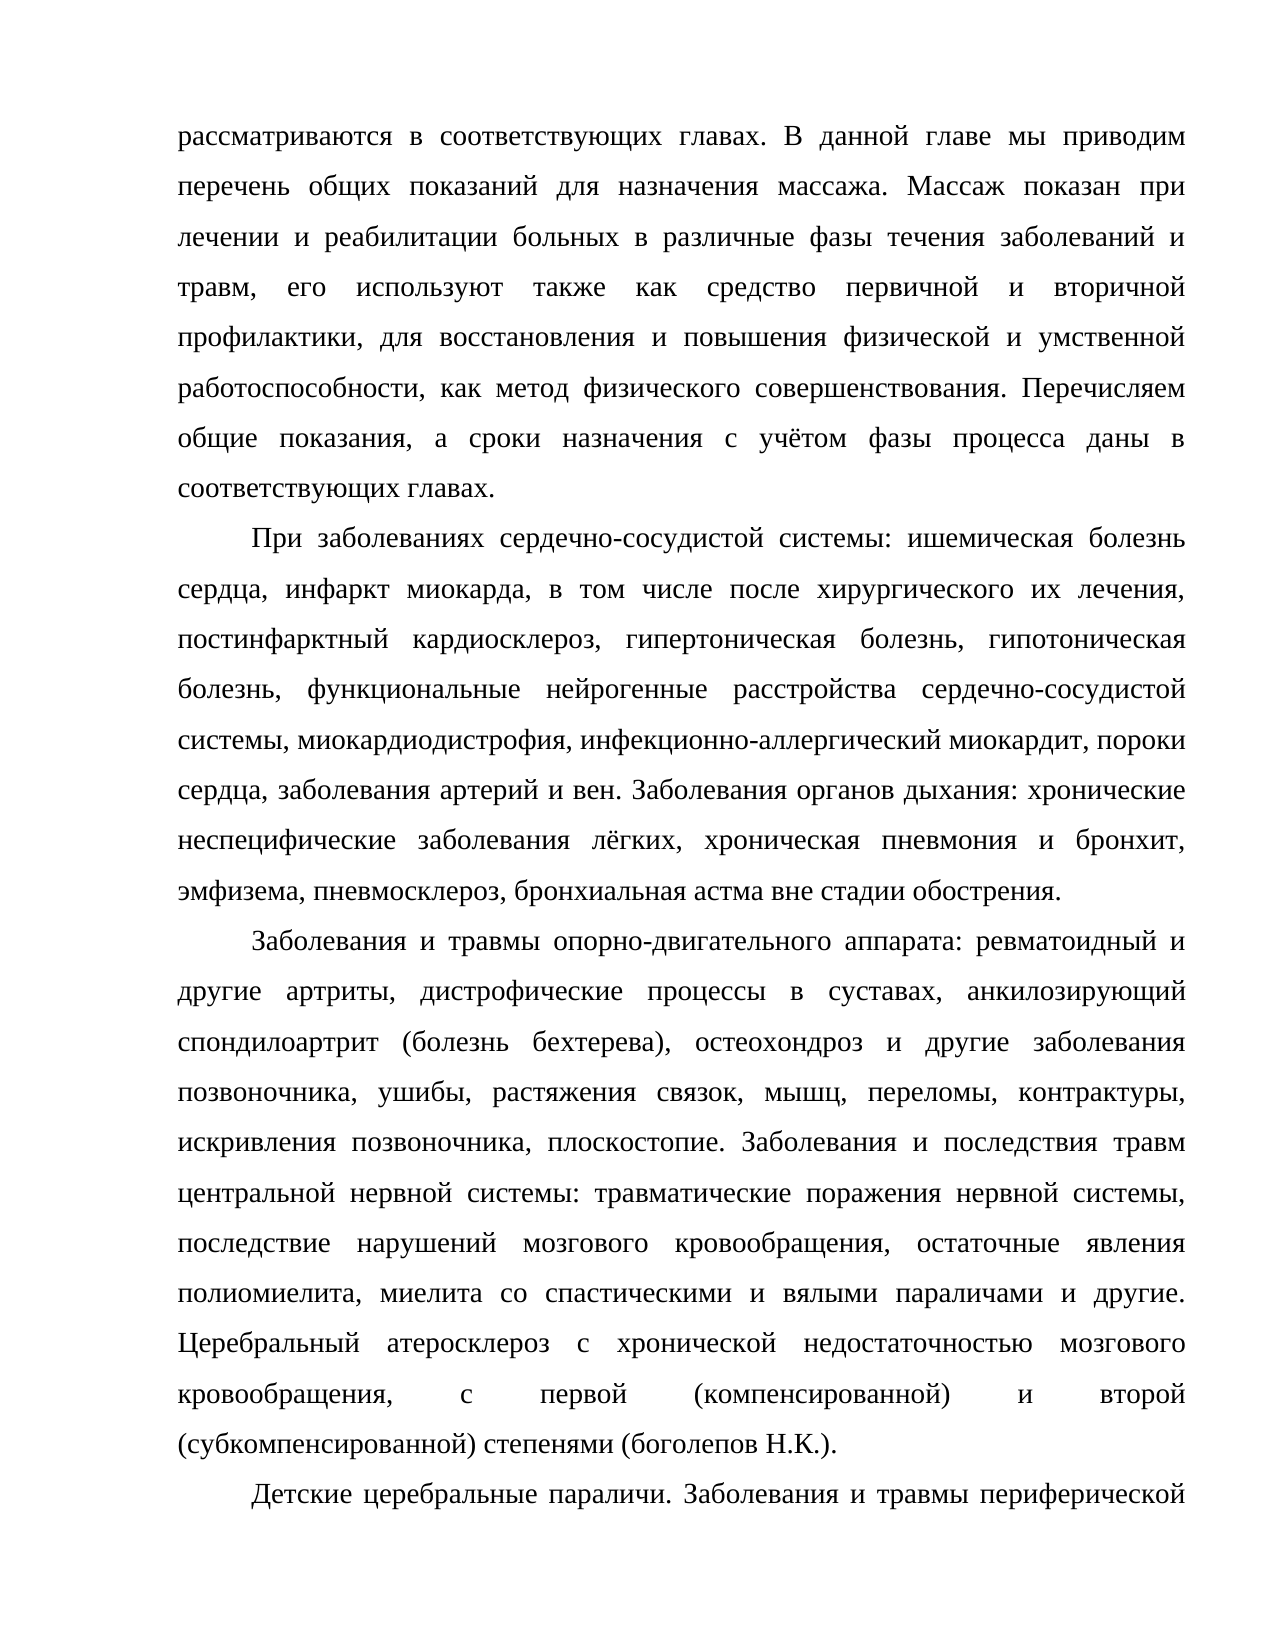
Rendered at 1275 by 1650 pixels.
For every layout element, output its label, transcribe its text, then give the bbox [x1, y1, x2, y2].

text Заболевания и травмы опорно-двигательного аппарата: ревматоидный и другие артриты, дистрофические процессы в суставах, анкилозирующий спондилоартрит (болезнь бехтерева), остеохондроз и другие заболевания позвоночника, ушибы, растяжения связок, мышц, переломы, контрактуры, искривления позвоночника, плоскостопие. Заболевания и последствия травм центральной нервной системы: травматические поражения нервной системы, последствие нарушений мозгового кровообращения, остаточные явления полиомиелита, миелита со спастическими и вялыми параличами и другие. Церебральный атеросклероз с хронической недостаточностью мозгового кровообращения, с первой (компенсированной) и второй (субкомпенсированной) степенями (боголепов Н.К.). [177, 923, 1186, 1460]
text При заболеваниях сердечно-сосудистой системы: ишемическая болезнь сердца, инфаркт миокарда, в том числе после хирургического их лечения, постинфарктный кардиосклероз, гипертоническая болезнь, гипотоническая болезнь, функциональные нейрогенные расстройства сердечно-сосудистой системы, миокардиодистрофия, инфекционно-аллергический миокардит, пороки сердца, заболевания артерий и вен. Заболевания органов дыхания: хронические неспецифические заболевания лёгких, хроническая пневмония и бронхит, эмфизема, пневмосклероз, бронхиальная астма вне стадии обострения. [177, 521, 1186, 906]
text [177, 118, 1186, 504]
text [177, 1477, 1186, 1510]
